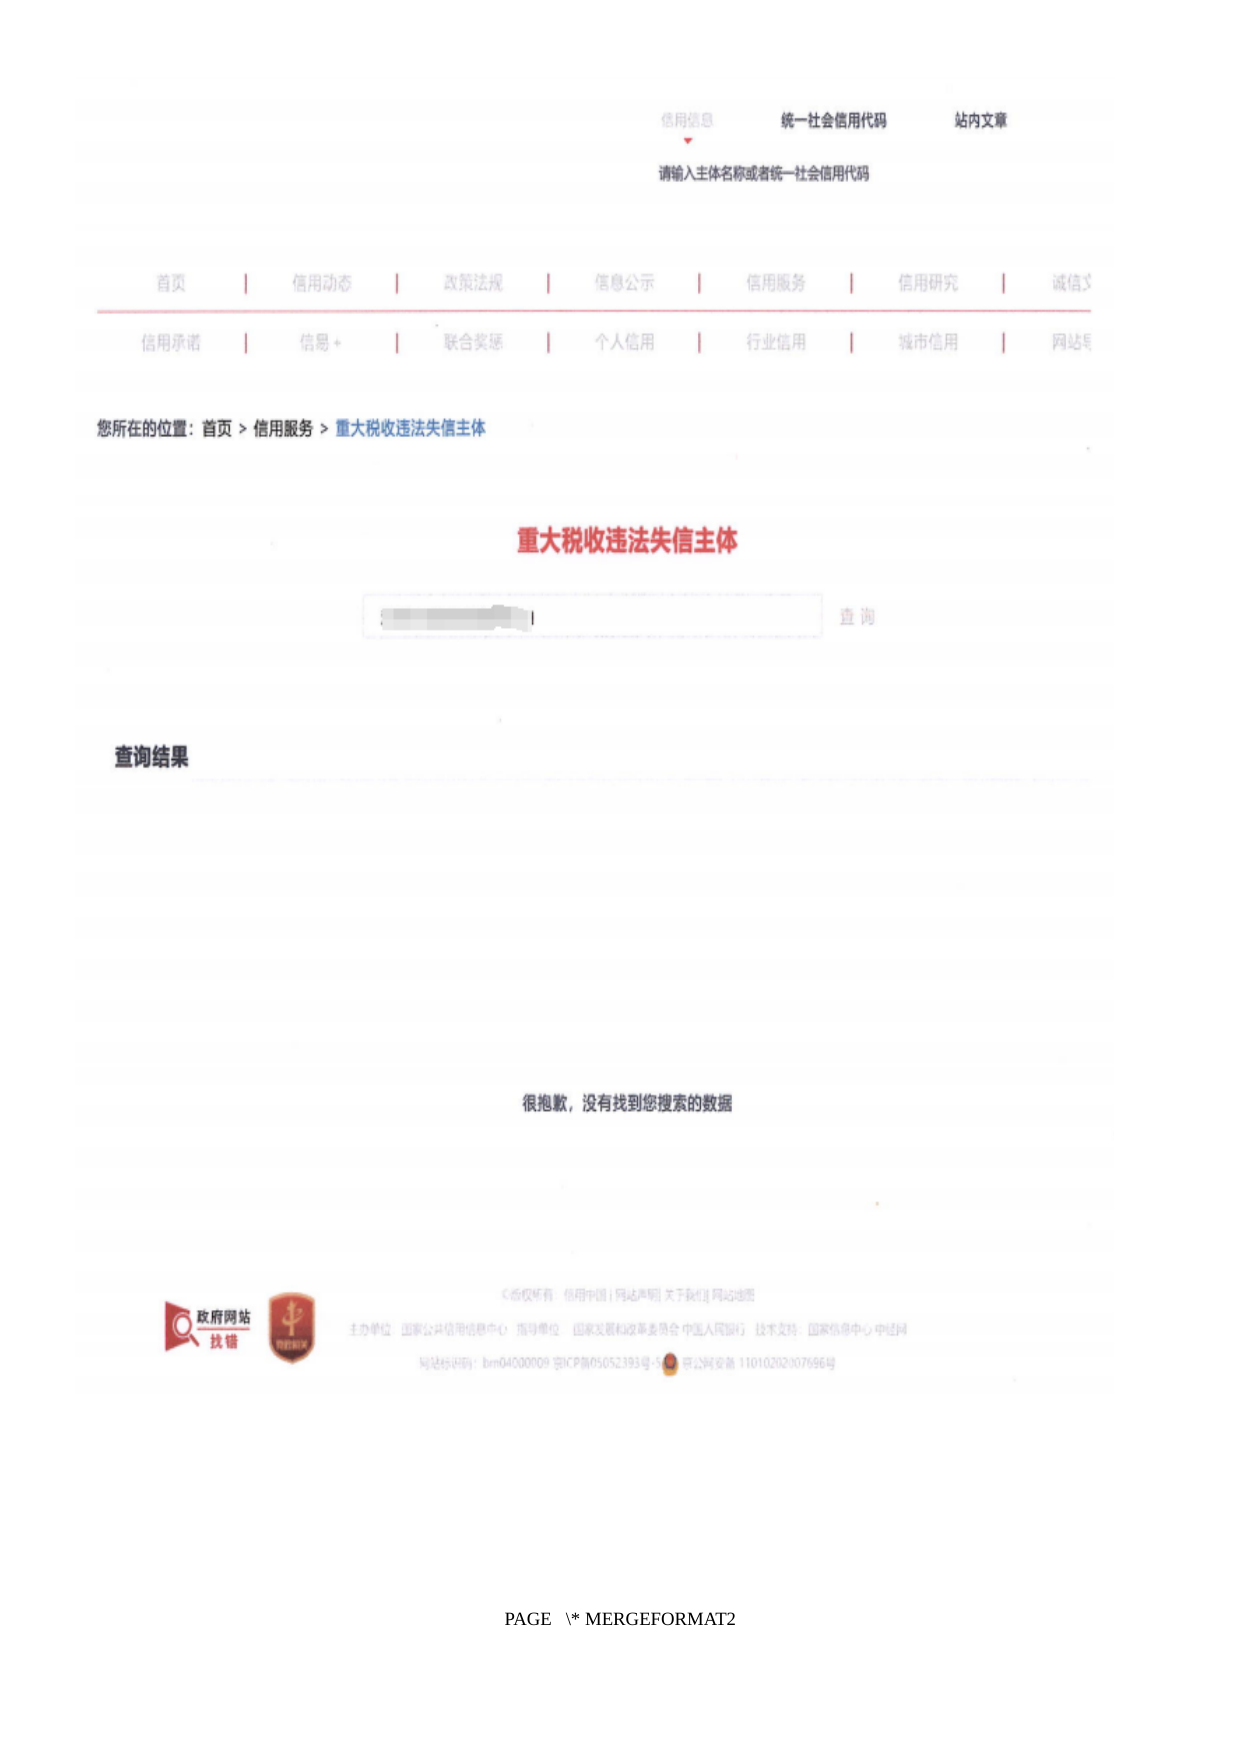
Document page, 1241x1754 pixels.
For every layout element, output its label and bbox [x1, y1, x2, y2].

picture [75, 77, 1114, 1394]
